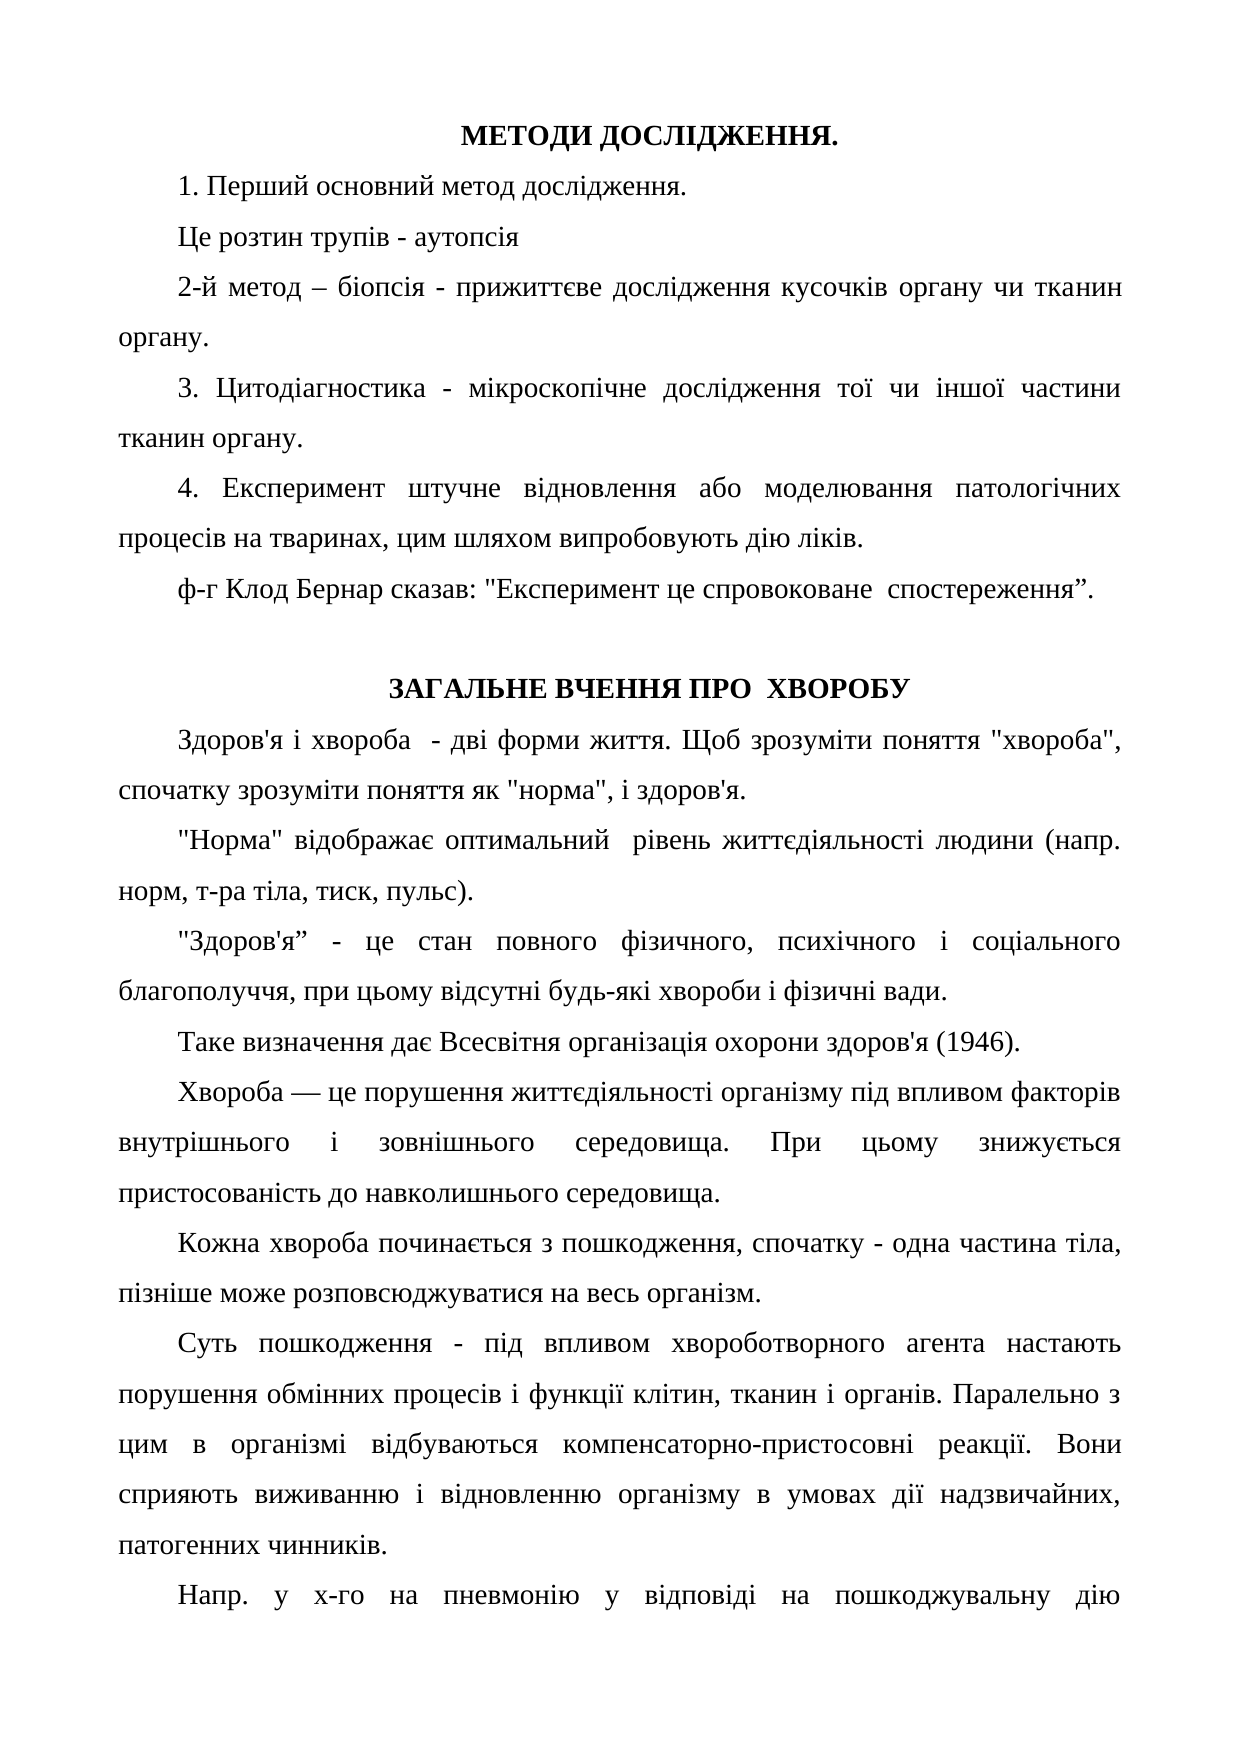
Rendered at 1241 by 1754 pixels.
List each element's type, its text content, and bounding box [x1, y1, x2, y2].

text Кожна хвороба починається з пошкодження, спочатку - одна частина тіла, пізніше може розповсюджуватися на весь організм. [118, 1225, 1122, 1309]
text ф-г Клод Бернар сказав: "Експеримент це спровоковане спостереження”. [118, 571, 1122, 604]
text 4. Експеримент штучне відновлення або моделювання патологічних процесів на тваринах, цим шляхом випробовують дію ліків. [118, 470, 1122, 554]
text 2-й метод – біопсія - прижиттєве дослідження кусочків органу чи тканин органу. [118, 269, 1122, 353]
text Таке визначення дає Всесвітня організація охорони здоров'я (1946). [118, 1024, 1122, 1057]
text Суть пошкодження - під впливом хвороботворного агента настають порушення обмінних процесів і функції клітин, тканин і органів. Паралельно з цим в організмі відбуваються компенсаторно-пристосовні реакції. Вони сприяють виживанню і відновленню організму в умовах дії надзвичайних, патогенних чинників. [118, 1326, 1122, 1560]
text МЕТОДИ ДОСЛІДЖЕННЯ. [118, 118, 1122, 152]
text 1. Перший основний метод дослідження. [118, 168, 1122, 202]
text Це розтин трупів - аутопсія [118, 219, 1122, 252]
text "Норма" відображає оптимальний рівень життєдіяльності людини (напр. норм, т-ра тіла, тиск, пульс). [118, 822, 1122, 906]
text Здоров'я і хвороба - дві форми життя. Щоб зрозуміти поняття "хвороба", спочатку зрозуміти поняття як "норма", і здоров'я. [118, 722, 1122, 806]
text Загальне вчення про хворобу [118, 672, 1122, 705]
text Хвороба — це порушення життєдіяльності організму під впливом факторів внутрішнього і зовнішнього середовища. При цьому знижується пристосованість до навколишнього середовища. [118, 1074, 1122, 1208]
text "Здоров'я” - це стан повного фізичного, психічного і соціального благополуччя, при цьому відсутні будь-які хвороби і фізичні вади. [118, 923, 1122, 1007]
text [118, 1577, 1122, 1611]
text 3. Цитодіагностика - мікроскопічне дослідження тої чи іншої частини тканин органу. [118, 370, 1122, 453]
